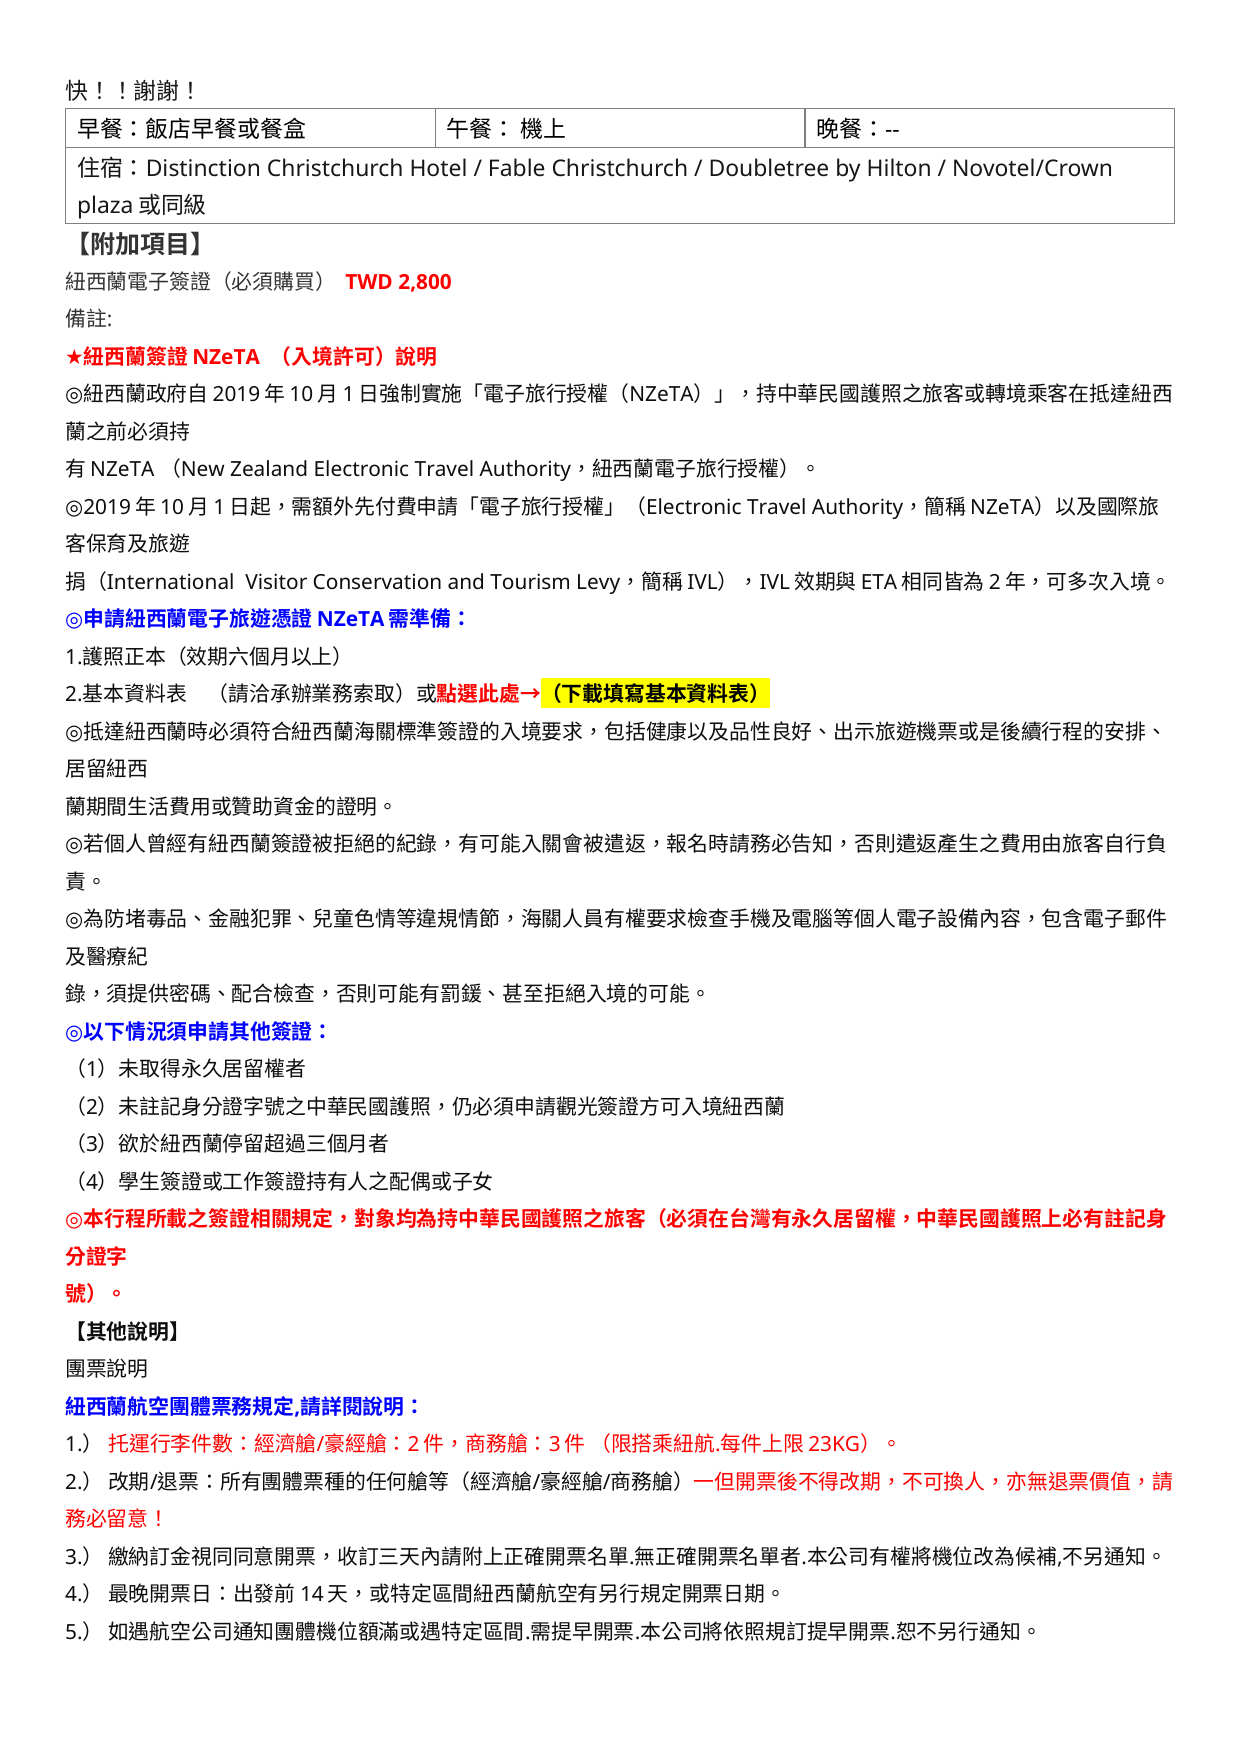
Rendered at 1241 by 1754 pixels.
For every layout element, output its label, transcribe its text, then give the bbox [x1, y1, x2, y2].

text 紐西蘭航空團體票務規定,請詳閱說明： [65, 1386, 1175, 1424]
text 蘭期間生活費用或贊助資金的證明。 [65, 786, 1175, 824]
table_cell 住宿：Distinction Christchurch Hotel / Fable Christchurch / Doubletree by Hilton / Novotel/Crown plaza或同級 [66, 148, 1174, 223]
text 3.） 繳納訂金視同同意開票，收訂三天內請附上正確開票名單.無正確開票名單者.本公司有權將機位改為候補,不另通知。 [65, 1536, 1175, 1574]
text 團票說明 [65, 1349, 1175, 1386]
text 2.） 改期/退票：所有團體票種的任何艙等（經濟艙/豪經艙/商務艙）一但開票後不得改期，不可換人，亦無退票價值，請務必留意！ [65, 1461, 1175, 1536]
text 捐（International Visitor Conservation and Tourism Levy，簡稱IVL），IVL效期與ETA相同皆為2年，可多次入境。 [65, 561, 1175, 599]
text 1.護照正本（效期六個月以上） [65, 636, 1175, 674]
text （1）未取得永久居留權者 [65, 1049, 1175, 1086]
text ◎為防堵毒品、金融犯罪、兒童色情等違規情節，海關人員有權要求檢查手機及電腦等個人電子設備內容，包含電子郵件及醫療紀 [65, 899, 1175, 974]
text 【其他說明】 [65, 1311, 1175, 1349]
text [65, 71, 1175, 108]
text 2.基本資料表 （請洽承辦業務索取）或點選此處→（下載填寫基本資料表） [65, 674, 1175, 711]
text ◎以下情況須申請其他簽證： [65, 1011, 1175, 1049]
text （4）學生簽證或工作簽證持有人之配偶或子女 [65, 1161, 1175, 1199]
text ◎紐西蘭政府自2019年10月1日強制實施「電子旅行授權（NZeTA）」，持中華民國護照之旅客或轉境乘客在抵達紐西蘭之前必須持 [65, 374, 1175, 449]
text 有NZeTA （New Zealand Electronic Travel Authority，紐西蘭電子旅行授權）。 [65, 449, 1175, 486]
table_header 早餐：飯店早餐或餐盒 [66, 109, 435, 147]
text 4.） 最晚開票日：出發前14天，或特定區間紐西蘭航空有另行規定開票日期。 [65, 1574, 1175, 1611]
text 號）。 [65, 1274, 1175, 1311]
text 錄，須提供密碼、配合檢查，否則可能有罰鍰、甚至拒絕入境的可能。 [65, 974, 1175, 1011]
text ◎本行程所載之簽證相關規定，對象均為持中華民國護照之旅客（必須在台灣有永久居留權，中華民國護照上必有註記身分證字 [65, 1199, 1175, 1274]
text 【附加項目】 [65, 224, 1175, 261]
text 1.） 托運行李件數：經濟艙/豪經艙：2件，商務艙：3件 （限搭乘紐航.每件上限23KG）。 [65, 1424, 1175, 1461]
text 5.） 如遇航空公司通知團體機位額滿或遇特定區間.需提早開票.本公司將依照規訂提早開票.恕不另行通知。 [65, 1611, 1175, 1649]
text （2）未註記身分證字號之中華民國護照，仍必須申請觀光簽證方可入境紐西蘭 [65, 1086, 1175, 1124]
text 備註: [65, 299, 1175, 336]
text 紐西蘭電子簽證（必須購買） TWD 2,800 [65, 261, 1175, 299]
text （3）欲於紐西蘭停留超過三個月者 [65, 1124, 1175, 1161]
table_header 晚餐：-- [806, 109, 1174, 147]
text ◎抵達紐西蘭時必須符合紐西蘭海關標準簽證的入境要求，包括健康以及品性良好、出示旅遊機票或是後續行程的安排、居留紐西 [65, 711, 1175, 786]
text ★紐西蘭簽證NZeTA （入境許可）說明​​​​​​ [65, 336, 1175, 374]
text ◎申請紐西蘭電子旅遊憑證NZeTA需準備： [65, 599, 1175, 636]
table_header 午餐： 機上 [436, 109, 804, 147]
text ◎若個人曾經有紐西蘭簽證被拒絕的紀錄，有可能入關會被遣返，報名時請務必告知，否則遣返產生之費用由旅客自行負責。 [65, 824, 1175, 899]
text ◎2019年10月1日起，需額外先付費申請「電子旅行授權」（Electronic Travel Authority，簡稱NZeTA）以及國際旅客保育及旅遊 [65, 486, 1175, 561]
